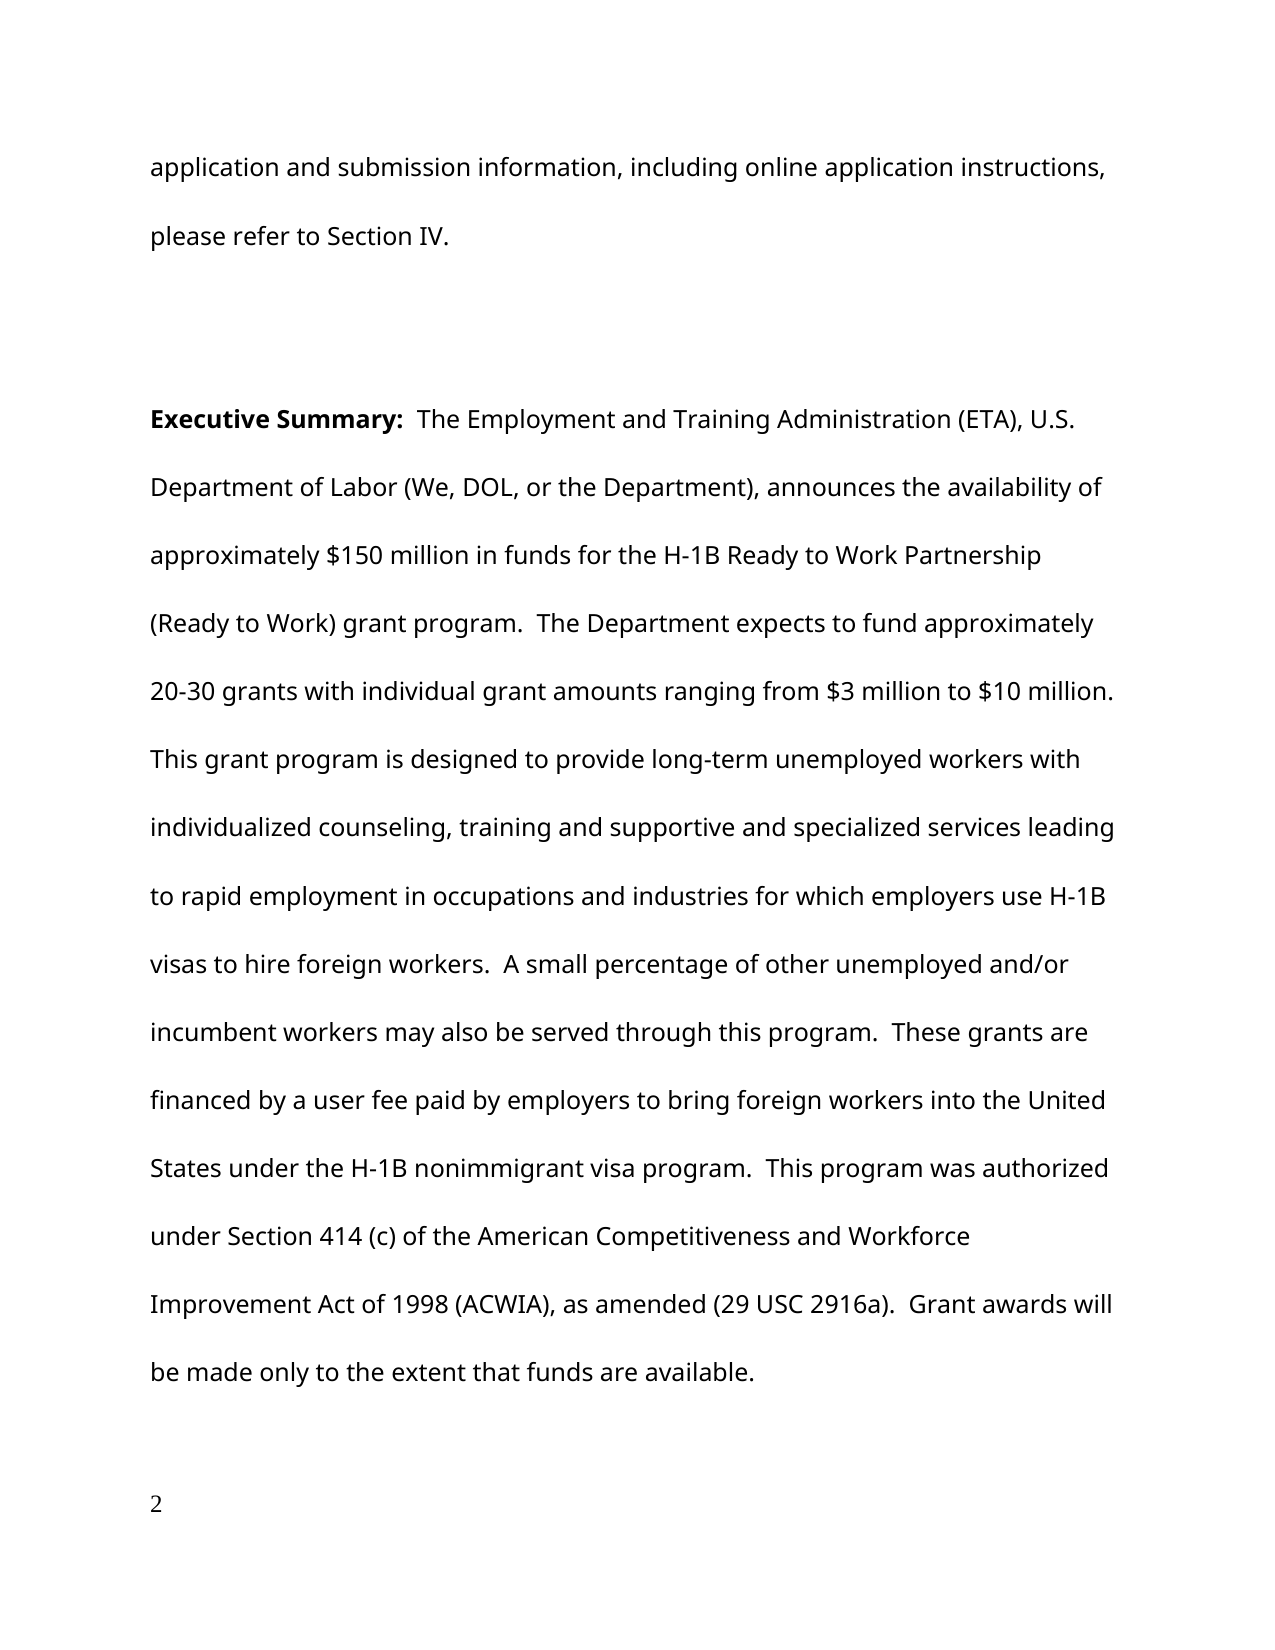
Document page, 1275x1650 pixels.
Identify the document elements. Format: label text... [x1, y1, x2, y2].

text Executive Summary: The Employment and Training Administration (ETA), U.S. Department of Labor (We, DOL, or the Department), announces the availability of approximately $150 million in funds for the H-1B Ready to Work Partnership (Ready to Work) grant program. The Department expects to fund approximately 20-30 grants with individual grant amounts ranging from $3 million to $10 million. This grant program is designed to provide long-term unemployed workers with individualized counseling, training and supportive and specialized services leading to rapid employment in occupations and industries for which employers use H-1B visas to hire foreign workers. A small percentage of other unemployed and/or incumbent workers may also be served through this program. These grants are financed by a user fee paid by employers to bring foreign workers into the United States under the H-1B nonimmigrant visa program. This program was authorized under Section 414 (c) of the American Competitiveness and Workforce Improvement Act of 1998 (ACWIA), as amended (29 USC 2916a). Grant awards will be made only to the extent that funds are available. [150, 401, 1125, 1389]
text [150, 150, 1125, 252]
